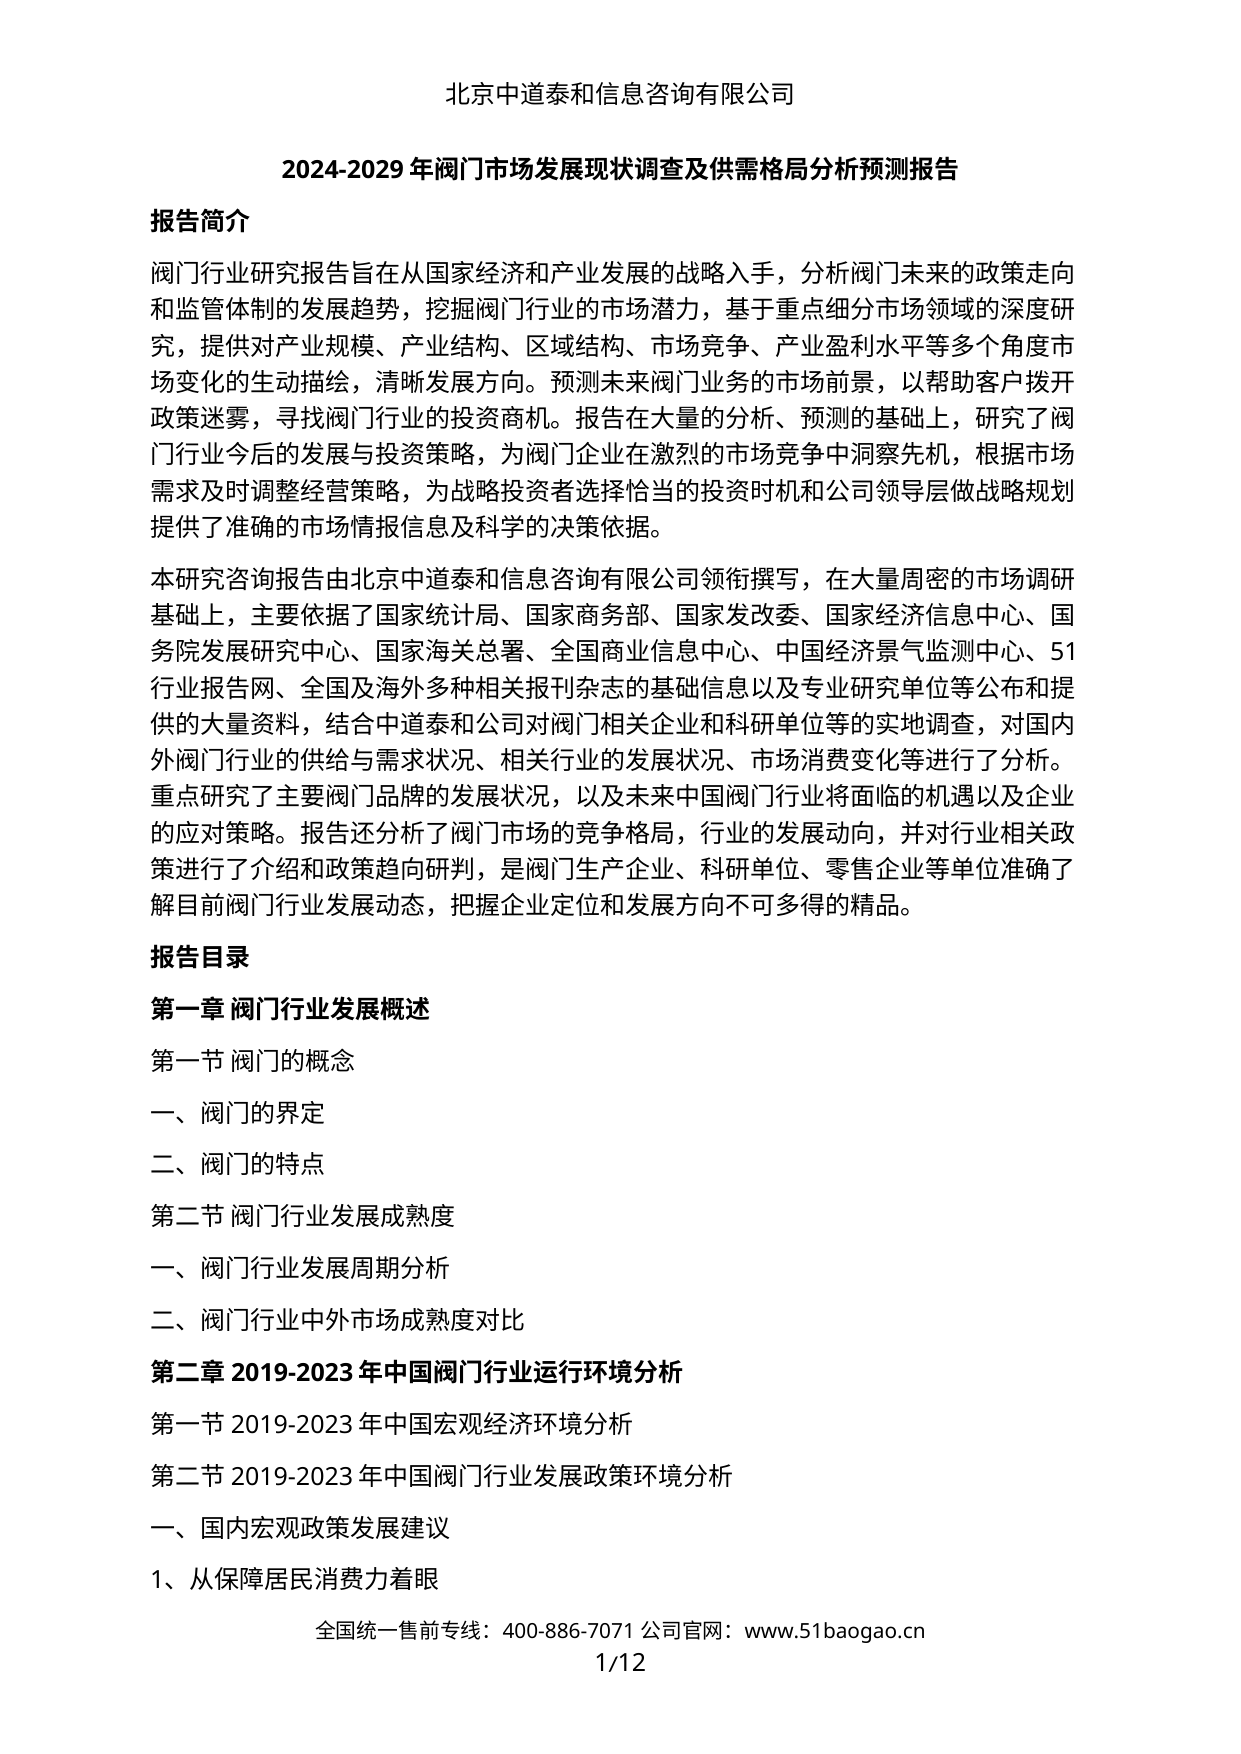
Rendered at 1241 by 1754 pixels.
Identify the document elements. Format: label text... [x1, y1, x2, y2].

text 一、阀门的界定 [150, 1093, 1090, 1129]
text 1、从保障居民消费力着眼 [150, 1560, 1090, 1596]
text 一、阀门行业发展周期分析 [150, 1249, 1090, 1285]
text 第二节 2019-2023年中国阀门行业发展政策环境分析 [150, 1456, 1090, 1492]
text 二、阀门行业中外市场成熟度对比 [150, 1301, 1090, 1337]
text 一、国内宏观政策发展建议 [150, 1508, 1090, 1544]
text 第二节 阀门行业发展成熟度 [150, 1197, 1090, 1233]
text 第二章 2019-2023年中国阀门行业运行环境分析 [150, 1352, 1090, 1389]
text 二、阀门的特点 [150, 1145, 1090, 1181]
text 阀门行业研究报告旨在从国家经济和产业发展的战略入手，分析阀门未来的政策走向和监管体制的发展趋势，挖掘阀门行业的市场潜力，基于重点细分市场领域的深度研究，提供对产业规模、产业结构、区域结构、市场竞争、产业盈利水平等多个角度市场变化的生动描绘，清晰发展方向。预测未来阀门业务的市场前景，以帮助客户拨开政策迷雾，寻找阀门行业的投资商机。报告在大量的分析、预测的基础上，研究了阀门行业今后的发展与投资策略，为阀门企业在激烈的市场竞争中洞察先机，根据市场需求及时调整经营策略，为战略投资者选择恰当的投资时机和公司领导层做战略规划提供了准确的市场情报信息及科学的决策依据。 [150, 254, 1090, 544]
text 本研究咨询报告由北京中道泰和信息咨询有限公司领衔撰写，在大量周密的市场调研基础上，主要依据了国家统计局、国家商务部、国家发改委、国家经济信息中心、国务院发展研究中心、国家海关总署、全国商业信息中心、中国经济景气监测中心、51行业报告网、全国及海外多种相关报刊杂志的基础信息以及专业研究单位等公布和提供的大量资料，结合中道泰和公司对阀门相关企业和科研单位等的实地调查，对国内外阀门行业的供给与需求状况、相关行业的发展状况、市场消费变化等进行了分析。重点研究了主要阀门品牌的发展状况，以及未来中国阀门行业将面临的机遇以及企业的应对策略。报告还分析了阀门市场的竞争格局，行业的发展动向，并对行业相关政策进行了介绍和政策趋向研判，是阀门生产企业、科研单位、零售企业等单位准确了解目前阀门行业发展动态，把握企业定位和发展方向不可多得的精品。 [150, 559, 1090, 922]
text 2024-2029年阀门市场发展现状调查及供需格局分析预测报告 [150, 150, 1090, 186]
text 第一节 2019-2023年中国宏观经济环境分析 [150, 1404, 1090, 1441]
text 第一节 阀门的概念 [150, 1041, 1090, 1077]
text 报告简介 [150, 202, 1090, 238]
text 报告目录 [150, 937, 1090, 974]
text 第一章 阀门行业发展概述 [150, 989, 1090, 1026]
